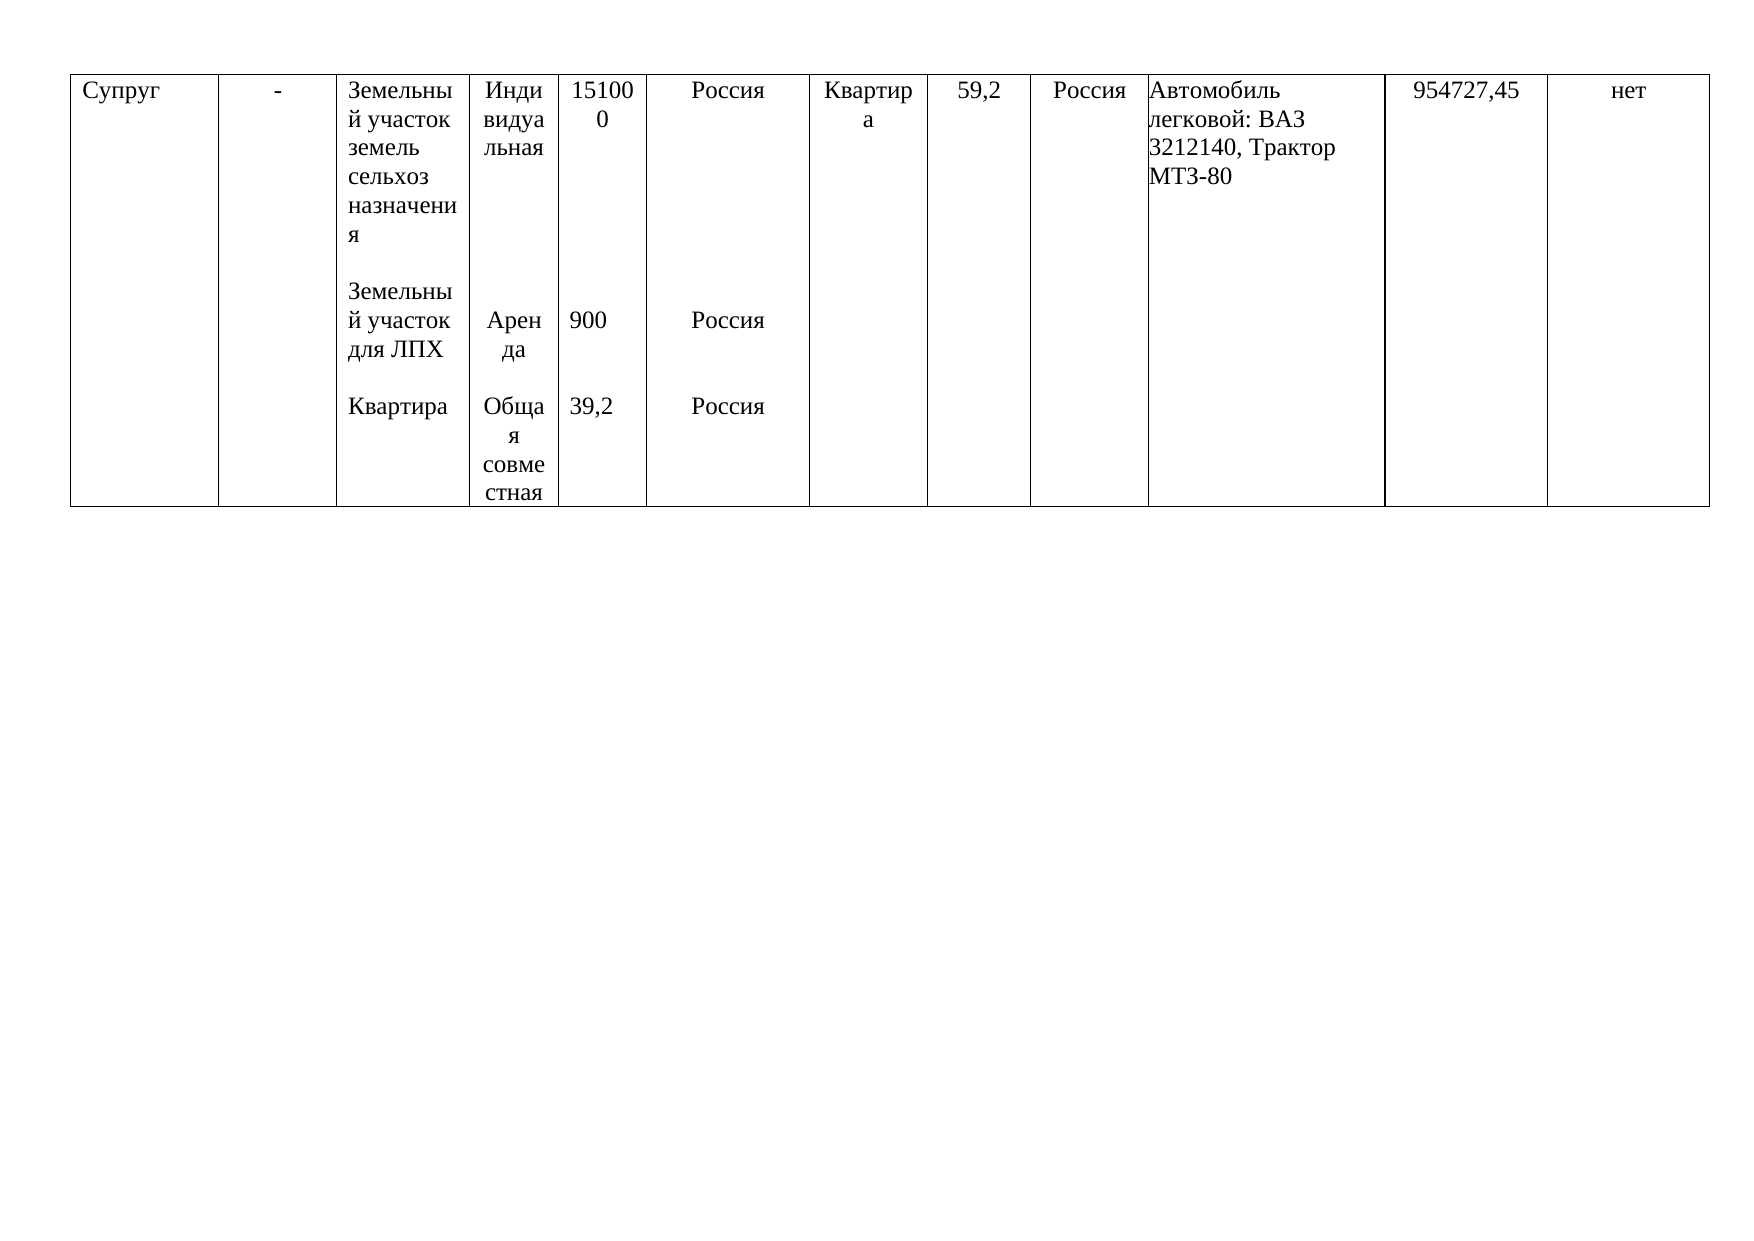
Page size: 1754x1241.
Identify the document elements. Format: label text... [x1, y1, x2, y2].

table_cell - [219, 75, 336, 506]
table_cell Индивидуальная Аренда Общая совместная [470, 75, 558, 506]
table_cell 954727,45 [1386, 75, 1547, 506]
table_cell 59,2 [928, 75, 1030, 506]
table_cell 151000 900 39,2 [559, 75, 646, 506]
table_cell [647, 75, 809, 506]
table_cell Автомобиль легковой: ВАЗ 3212140, Трактор МТЗ-80 [1149, 75, 1384, 506]
table_cell Супруг [71, 75, 218, 506]
table_cell Земельный участок земель сельхоз назначения Земельный участок для ЛПХ Квартира [337, 75, 469, 506]
table_cell Россия [1031, 75, 1148, 506]
table_cell нет [1548, 75, 1709, 506]
table_cell Квартира [810, 75, 927, 506]
